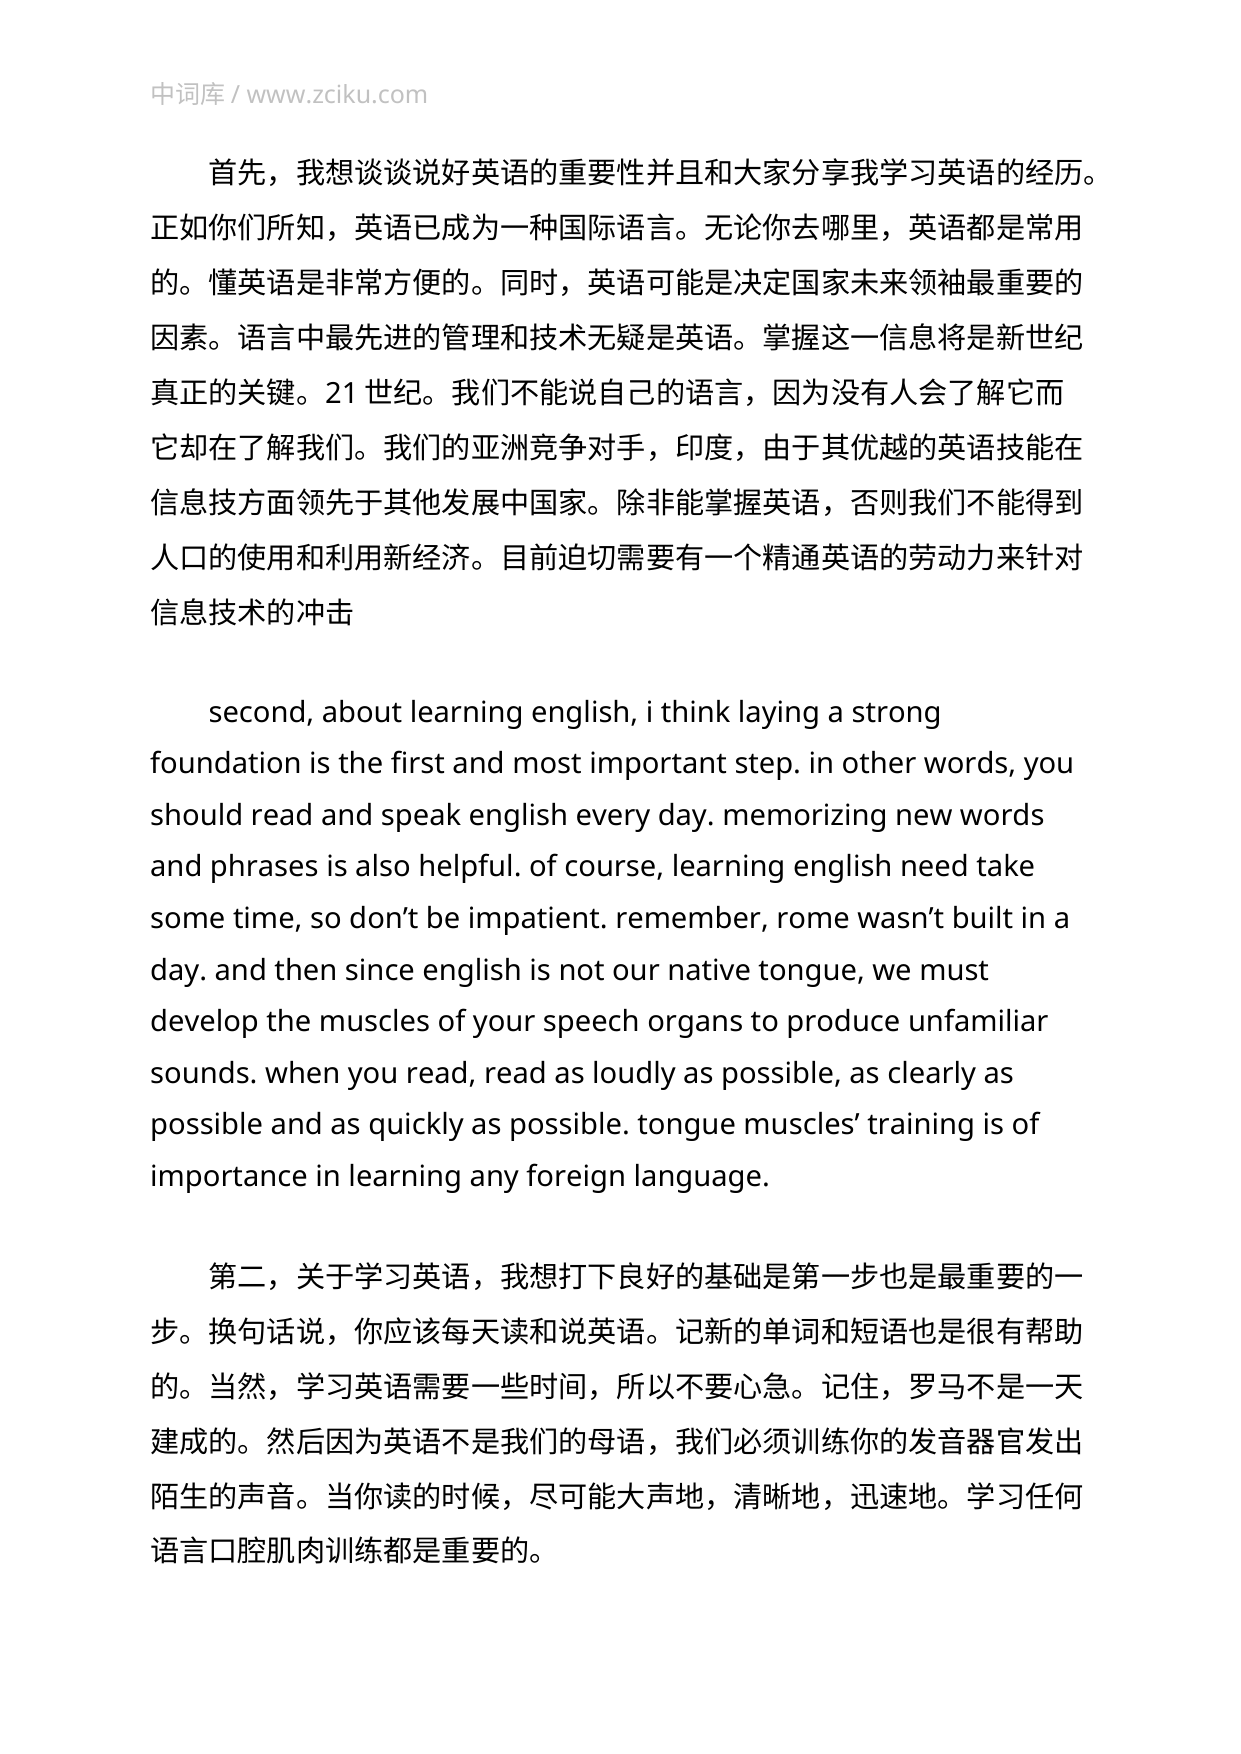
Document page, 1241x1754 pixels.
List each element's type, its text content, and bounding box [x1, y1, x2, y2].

text 首先，我想谈谈说好英语的重要性并且和大家分享我学习英语的经历。正如你们所知，英语已成为一种国际语言。无论你去哪里，英语都是常用的。懂英语是非常方便的。同时，英语可能是决定国家未来领袖最重要的因素。语言中最先进的管理和技术无疑是英语。掌握这一信息将是新世纪真正的关键。21世纪。我们不能说自己的语言，因为没有人会了解它而它却在了解我们。我们的亚洲竞争对手，印度，由于其优越的英语技能在信息技方面领先于其他发展中国家。除非能掌握英语，否则我们不能得到人口的使用和利用新经济。目前迫切需要有一个精通英语的劳动力来针对信息技术的冲击 [150, 150, 1090, 632]
text second, about learning english, i think laying a strong foundation is the first and most important step. in other words, you should read and speak english every day. memorizing new words and phrases is also helpful. of course, learning english need take some time, so don’t be impatient. remember, rome wasn’t built in a day. and then since english is not our native tongue, we must develop the muscles of your speech organs to produce unfamiliar sounds. when you read, read as loudly as possible, as clearly as possible and as quickly as possible. tongue muscles’ training is of importance in learning any foreign language. [150, 691, 1090, 1195]
text 第二，关于学习英语，我想打下良好的基础是第一步也是最重要的一步。换句话说，你应该每天读和说英语。记新的单词和短语也是很有帮助的。当然，学习英语需要一些时间，所以不要心急。记住，罗马不是一天建成的。然后因为英语不是我们的母语，我们必须训练你的发音器官发出陌生的声音。当你读的时候，尽可能大声地，清晰地，迅速地。学习任何语言口腔肌肉训练都是重要的。 [150, 1253, 1090, 1570]
